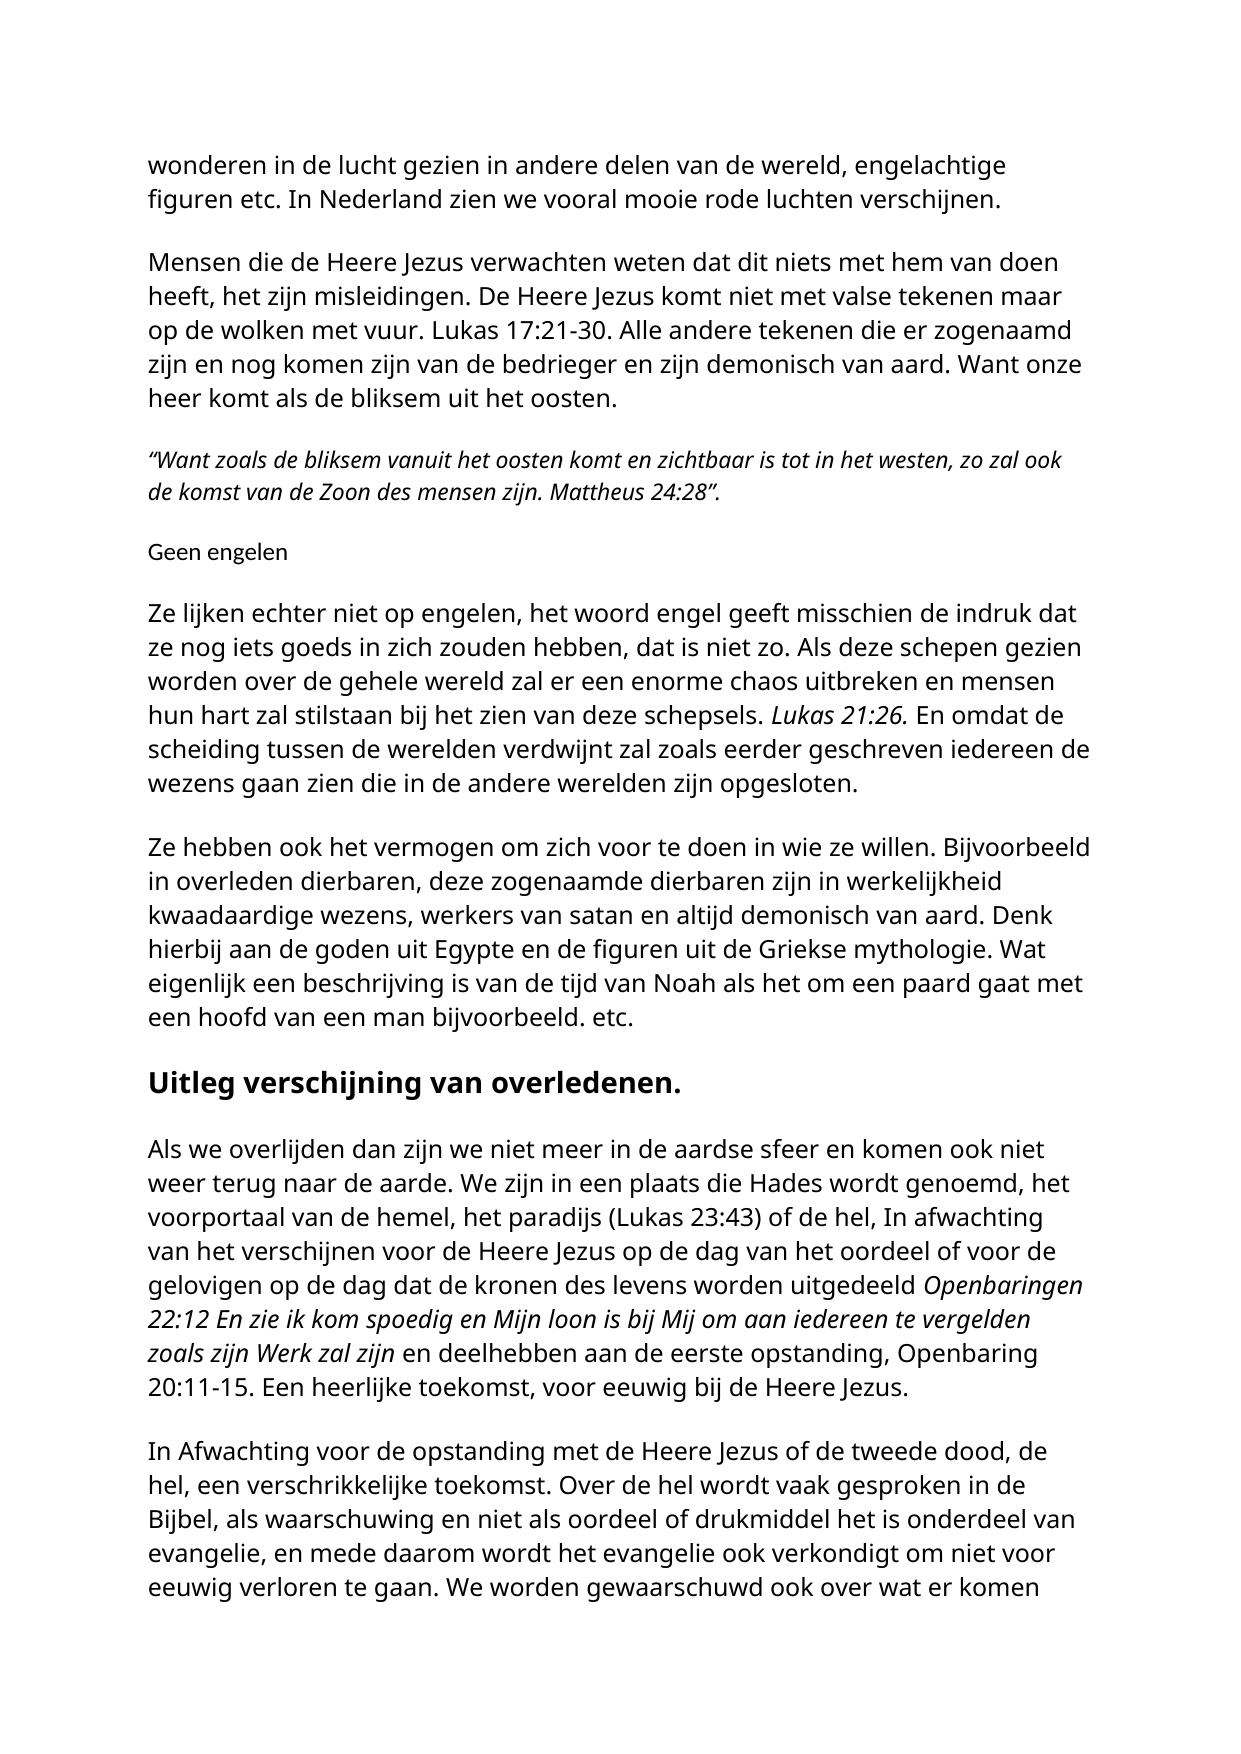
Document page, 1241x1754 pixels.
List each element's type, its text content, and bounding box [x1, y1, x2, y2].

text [148, 1433, 1093, 1604]
text “Want zoals de bliksem vanuit het oosten komt en zichtbaar is tot in het westen, zo zal ook de komst van de Zoon des mensen zijn. Mattheus 24:28”. [148, 444, 1093, 507]
text Mensen die de Heere Jezus verwachten weten dat dit niets met hem van doen heeft, het zijn misleidingen. De Heere Jezus komt niet met valse tekenen maar op de wolken met vuur. Lukas 17:21-30. Alle andere tekenen die er zogenaamd zijn en nog komen zijn van de bedrieger en zijn demonisch van aard. Want onze heer komt als de bliksem uit het oosten. [148, 245, 1093, 415]
text Ze hebben ook het vermogen om zich voor te doen in wie ze willen. Bijvoorbeeld in overleden dierbaren, deze zogenaamde dierbaren zijn in werkelijkheid kwaadaardige wezens, werkers van satan en altijd demonisch van aard. Denk hierbij aan de goden uit Egypte en de figuren uit de Griekse mythologie. Wat eigenlijk een beschrijving is van de tijd van Noah als het om een paard gaat met een hoofd van een man bijvoorbeeld. etc. [148, 829, 1093, 1034]
text Als we overlijden dan zijn we niet meer in de aardse sfeer en komen ook niet weer terug naar de aarde. We zijn in een plaats die Hades wordt genoemd, het voorportaal van de hemel, het paradijs (Lukas 23:43) of de hel, In afwachting van het verschijnen voor de Heere Jezus op de dag van het oordeel of voor de gelovigen op de dag dat de kronen des levens worden uitgedeeld Openbaringen 22:12 En zie ik kom spoedig en Mijn loon is bij Mij om aan iedereen te vergelden zoals zijn Werk zal zijn en deelhebben aan de eerste opstanding, Openbaring 20:11-15. Een heerlijke toekomst, voor eeuwig bij de Heere Jezus. [148, 1132, 1093, 1404]
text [148, 148, 1093, 216]
text Geen engelen [148, 536, 1093, 567]
text Uitleg verschijning van overledenen. [148, 1063, 1093, 1102]
text Ze lijken echter niet op engelen, het woord engel geeft misschien de indruk dat ze nog iets goeds in zich zouden hebben, dat is niet zo. Als deze schepen gezien worden over de gehele wereld zal er een enorme chaos uitbreken en mensen hun hart zal stilstaan bij het zien van deze schepsels. Lukas 21:26. En omdat de scheiding tussen de werelden verdwijnt zal zoals eerder geschreven iedereen de wezens gaan zien die in de andere werelden zijn opgesloten. [148, 596, 1093, 800]
